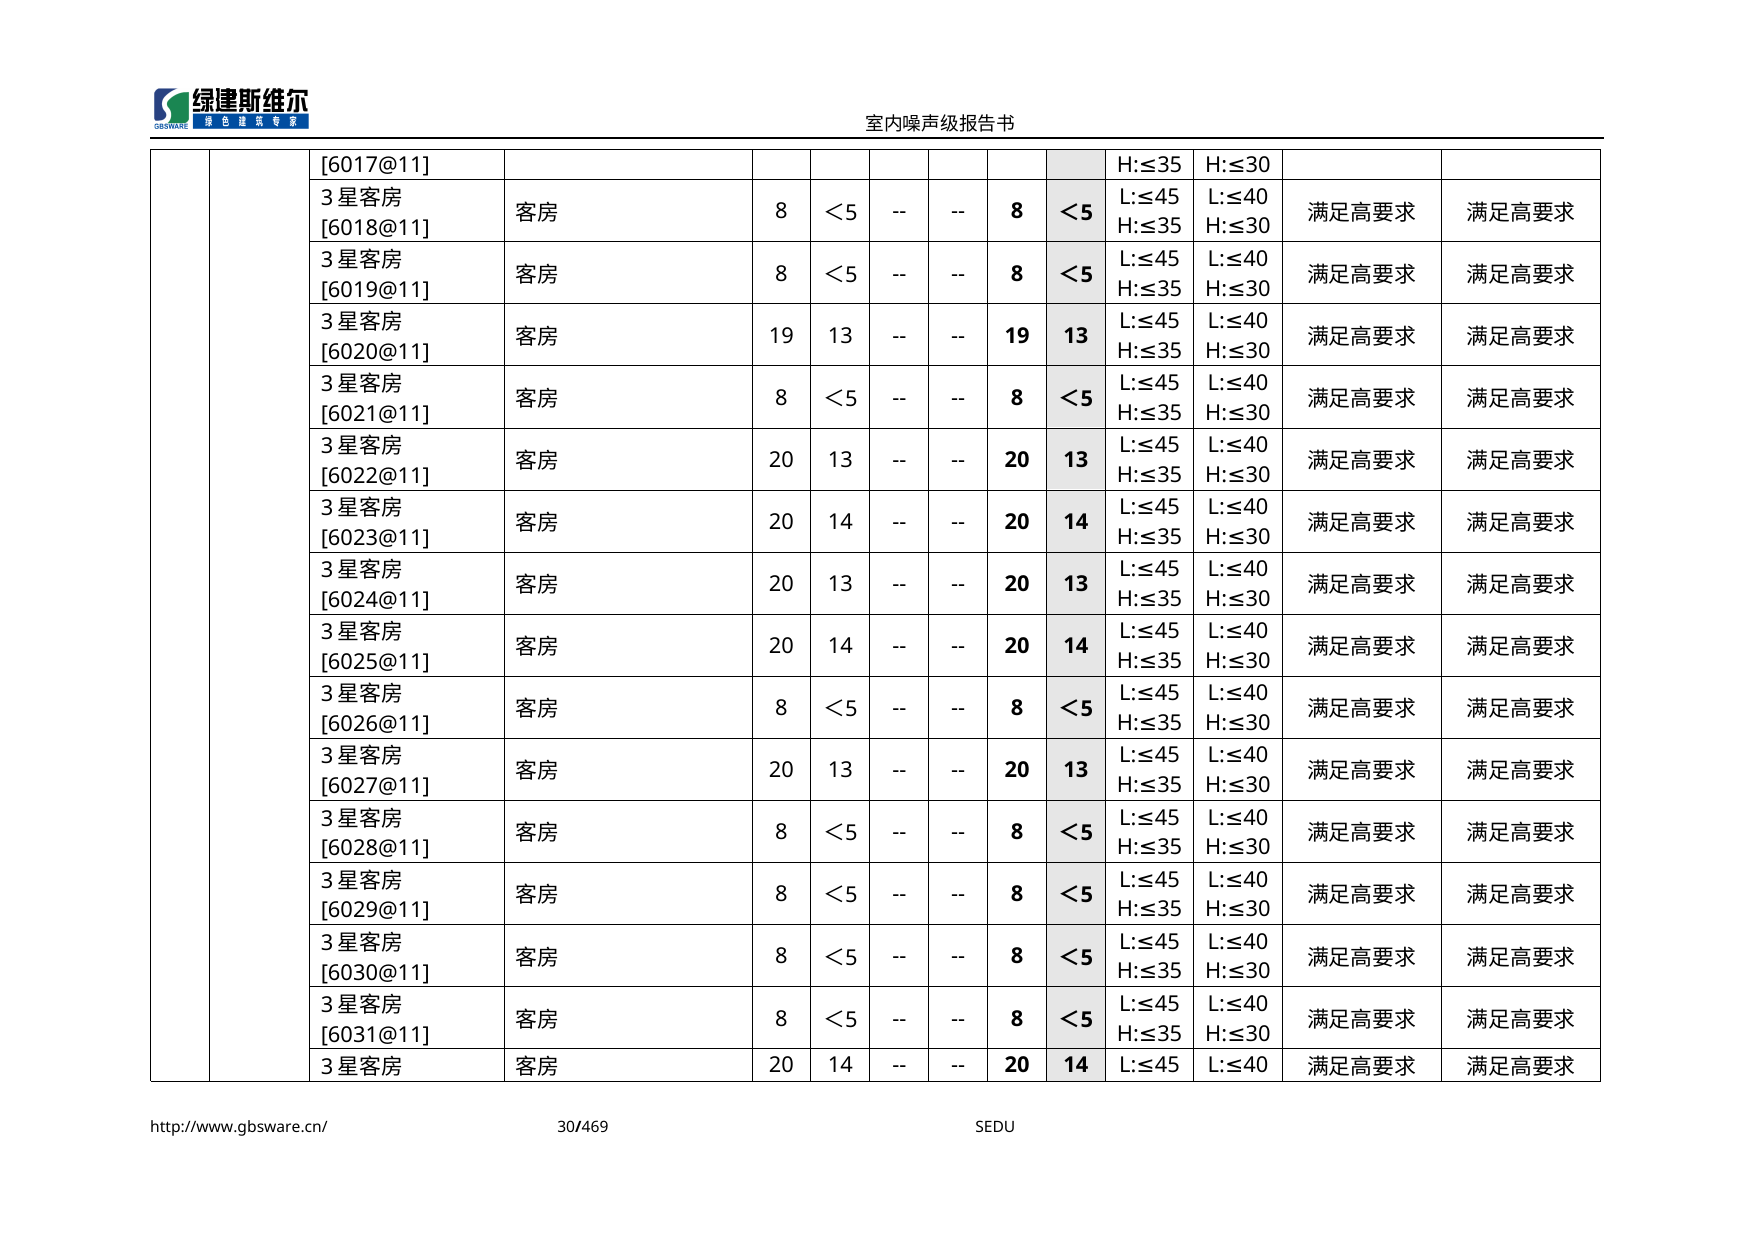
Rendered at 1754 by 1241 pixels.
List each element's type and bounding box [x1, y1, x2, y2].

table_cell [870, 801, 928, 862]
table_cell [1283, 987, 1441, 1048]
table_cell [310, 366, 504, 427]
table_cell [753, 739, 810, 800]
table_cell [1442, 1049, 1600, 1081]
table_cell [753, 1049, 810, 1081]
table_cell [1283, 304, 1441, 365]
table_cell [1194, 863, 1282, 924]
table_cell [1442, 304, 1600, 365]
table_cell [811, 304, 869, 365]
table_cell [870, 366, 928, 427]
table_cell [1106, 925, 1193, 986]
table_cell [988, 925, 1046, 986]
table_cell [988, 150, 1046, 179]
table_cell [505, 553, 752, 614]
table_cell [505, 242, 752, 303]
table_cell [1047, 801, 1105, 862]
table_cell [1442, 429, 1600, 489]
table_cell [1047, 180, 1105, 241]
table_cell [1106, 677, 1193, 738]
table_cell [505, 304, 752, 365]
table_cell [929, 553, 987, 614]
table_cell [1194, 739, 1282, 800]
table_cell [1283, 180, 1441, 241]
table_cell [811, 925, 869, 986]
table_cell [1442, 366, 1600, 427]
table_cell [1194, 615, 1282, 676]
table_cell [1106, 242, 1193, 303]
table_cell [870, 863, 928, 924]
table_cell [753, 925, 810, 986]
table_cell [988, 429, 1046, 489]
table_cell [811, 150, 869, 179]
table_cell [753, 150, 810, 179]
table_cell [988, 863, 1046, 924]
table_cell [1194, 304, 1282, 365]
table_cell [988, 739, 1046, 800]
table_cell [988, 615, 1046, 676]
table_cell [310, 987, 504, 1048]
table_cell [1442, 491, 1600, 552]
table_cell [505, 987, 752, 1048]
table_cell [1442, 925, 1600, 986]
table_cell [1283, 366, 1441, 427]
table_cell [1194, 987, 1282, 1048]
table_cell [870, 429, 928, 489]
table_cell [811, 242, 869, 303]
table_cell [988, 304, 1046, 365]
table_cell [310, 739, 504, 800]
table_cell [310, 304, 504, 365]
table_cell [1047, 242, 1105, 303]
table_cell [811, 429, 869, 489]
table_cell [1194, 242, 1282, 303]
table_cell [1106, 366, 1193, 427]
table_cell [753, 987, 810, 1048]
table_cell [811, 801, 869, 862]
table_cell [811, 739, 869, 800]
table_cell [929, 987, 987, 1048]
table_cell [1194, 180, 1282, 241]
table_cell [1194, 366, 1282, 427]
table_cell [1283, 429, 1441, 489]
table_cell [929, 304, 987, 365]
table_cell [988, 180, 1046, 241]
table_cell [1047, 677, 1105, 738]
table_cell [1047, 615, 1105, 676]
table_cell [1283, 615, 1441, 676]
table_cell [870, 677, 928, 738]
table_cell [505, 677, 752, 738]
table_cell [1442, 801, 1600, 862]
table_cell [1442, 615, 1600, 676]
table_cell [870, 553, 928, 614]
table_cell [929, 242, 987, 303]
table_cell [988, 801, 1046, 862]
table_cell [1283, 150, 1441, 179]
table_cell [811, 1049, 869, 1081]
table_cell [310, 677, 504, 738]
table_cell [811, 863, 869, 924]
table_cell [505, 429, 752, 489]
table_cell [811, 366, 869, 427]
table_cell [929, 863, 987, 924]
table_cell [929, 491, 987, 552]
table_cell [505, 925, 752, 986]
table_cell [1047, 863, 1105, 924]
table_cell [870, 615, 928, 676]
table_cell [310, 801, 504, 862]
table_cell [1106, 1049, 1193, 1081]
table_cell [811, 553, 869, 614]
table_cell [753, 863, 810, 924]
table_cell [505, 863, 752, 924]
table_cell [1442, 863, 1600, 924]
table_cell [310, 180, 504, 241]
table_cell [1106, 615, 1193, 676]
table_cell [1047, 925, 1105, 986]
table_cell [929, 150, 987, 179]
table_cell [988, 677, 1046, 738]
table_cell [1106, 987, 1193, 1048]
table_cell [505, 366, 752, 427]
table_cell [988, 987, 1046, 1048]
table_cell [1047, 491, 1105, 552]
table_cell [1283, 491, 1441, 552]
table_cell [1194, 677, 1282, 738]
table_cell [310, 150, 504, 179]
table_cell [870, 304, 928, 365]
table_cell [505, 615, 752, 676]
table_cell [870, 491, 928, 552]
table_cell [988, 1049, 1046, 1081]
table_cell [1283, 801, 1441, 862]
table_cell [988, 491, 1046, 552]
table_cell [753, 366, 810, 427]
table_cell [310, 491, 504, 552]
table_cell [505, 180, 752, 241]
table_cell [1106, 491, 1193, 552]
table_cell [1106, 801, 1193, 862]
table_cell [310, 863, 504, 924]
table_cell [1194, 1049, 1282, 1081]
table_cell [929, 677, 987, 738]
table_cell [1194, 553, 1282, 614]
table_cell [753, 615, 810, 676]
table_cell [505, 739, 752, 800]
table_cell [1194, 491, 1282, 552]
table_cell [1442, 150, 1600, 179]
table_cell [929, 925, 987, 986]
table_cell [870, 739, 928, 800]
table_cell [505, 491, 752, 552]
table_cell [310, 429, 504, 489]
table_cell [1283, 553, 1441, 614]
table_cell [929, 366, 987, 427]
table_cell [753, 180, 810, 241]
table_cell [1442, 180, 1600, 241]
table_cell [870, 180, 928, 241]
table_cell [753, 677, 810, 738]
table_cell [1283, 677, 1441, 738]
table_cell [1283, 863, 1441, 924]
picture [150, 88, 310, 130]
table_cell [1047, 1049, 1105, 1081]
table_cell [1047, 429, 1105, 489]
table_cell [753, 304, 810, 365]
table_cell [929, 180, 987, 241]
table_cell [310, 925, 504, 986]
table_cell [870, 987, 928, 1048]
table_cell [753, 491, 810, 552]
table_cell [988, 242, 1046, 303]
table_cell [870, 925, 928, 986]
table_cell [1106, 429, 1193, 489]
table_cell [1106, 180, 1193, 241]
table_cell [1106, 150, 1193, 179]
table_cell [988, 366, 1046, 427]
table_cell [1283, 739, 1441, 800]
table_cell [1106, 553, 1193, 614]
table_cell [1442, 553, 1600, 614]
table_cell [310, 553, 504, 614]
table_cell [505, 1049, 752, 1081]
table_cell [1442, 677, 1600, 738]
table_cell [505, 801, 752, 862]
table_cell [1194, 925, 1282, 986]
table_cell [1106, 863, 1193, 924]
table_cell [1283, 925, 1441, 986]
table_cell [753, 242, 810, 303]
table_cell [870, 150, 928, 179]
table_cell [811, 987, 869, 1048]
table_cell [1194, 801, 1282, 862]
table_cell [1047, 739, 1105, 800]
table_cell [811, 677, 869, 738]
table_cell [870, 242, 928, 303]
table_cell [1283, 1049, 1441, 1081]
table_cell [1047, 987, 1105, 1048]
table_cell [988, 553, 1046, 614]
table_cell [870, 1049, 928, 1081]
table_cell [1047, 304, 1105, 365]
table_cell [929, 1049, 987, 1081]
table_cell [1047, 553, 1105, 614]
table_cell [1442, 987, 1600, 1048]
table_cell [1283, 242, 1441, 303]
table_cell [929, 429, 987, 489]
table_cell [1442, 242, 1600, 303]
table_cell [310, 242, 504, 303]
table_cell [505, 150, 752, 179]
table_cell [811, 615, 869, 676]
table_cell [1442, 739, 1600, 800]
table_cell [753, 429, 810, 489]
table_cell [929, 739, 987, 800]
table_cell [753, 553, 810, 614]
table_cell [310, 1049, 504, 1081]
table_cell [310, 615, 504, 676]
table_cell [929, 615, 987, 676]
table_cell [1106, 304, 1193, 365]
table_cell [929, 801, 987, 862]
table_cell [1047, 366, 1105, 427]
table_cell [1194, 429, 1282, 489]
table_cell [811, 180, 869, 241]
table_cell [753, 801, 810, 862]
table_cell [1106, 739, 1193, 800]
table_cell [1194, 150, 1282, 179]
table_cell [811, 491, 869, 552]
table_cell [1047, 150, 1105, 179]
